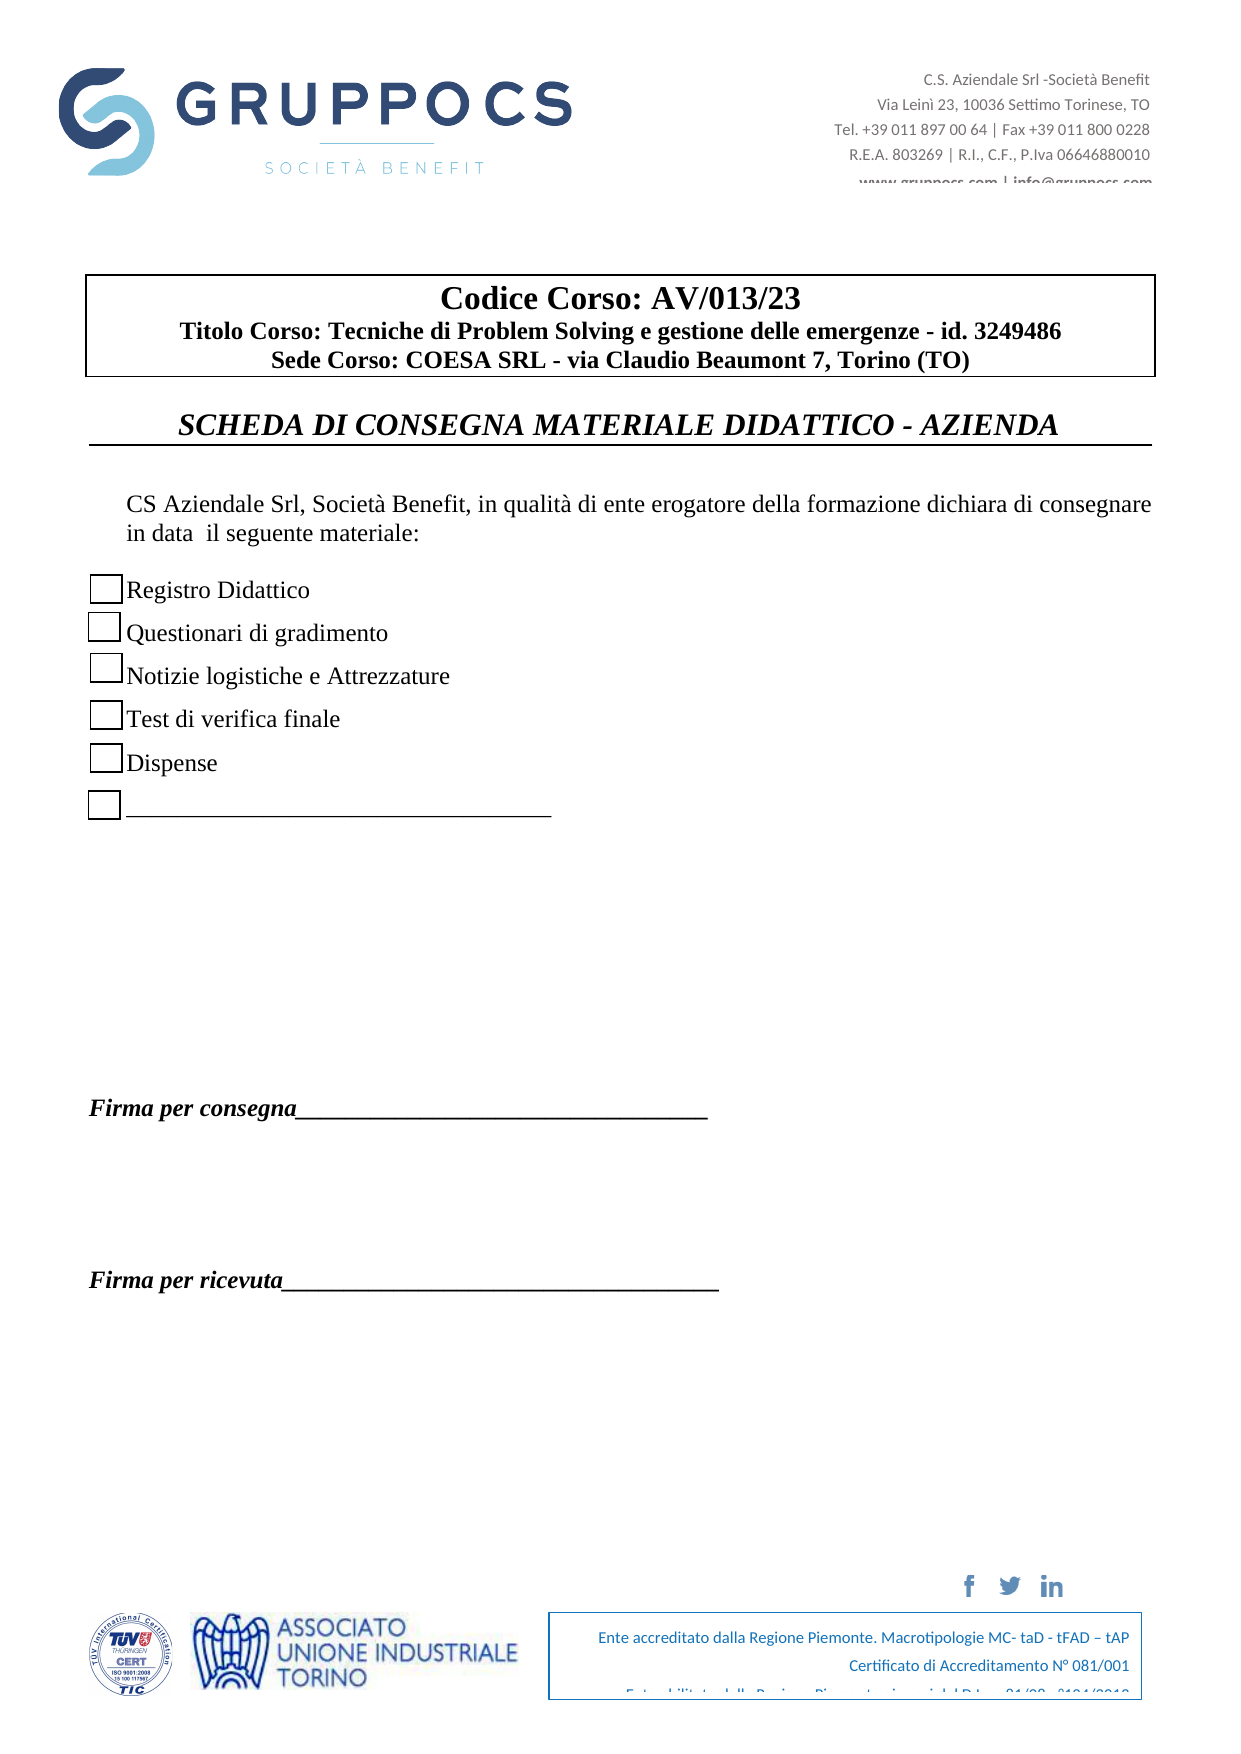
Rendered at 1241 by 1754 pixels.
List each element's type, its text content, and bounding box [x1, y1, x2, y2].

text Test di verifica finale [126, 704, 1152, 733]
text Firma per ricevuta___________________________________ [88, 1265, 1152, 1294]
picture [89, 1613, 173, 1696]
text Titolo Corso: Tecniche di Problem Solving e gestione delle emergenze - id. 3249486 [88, 316, 1152, 341]
picture [964, 1575, 1063, 1597]
text Sede Corso: COESA SRL - via Claudio Beaumont 7, Torino (TO) [87, 341, 1154, 376]
text __________________________________ [126, 791, 1152, 819]
picture [58, 68, 580, 178]
text CS Aziendale Srl, Società Benefit, in qualità di ente erogatore della formazione dichiara di consegnare in data il seguente materiale: [126, 489, 1152, 546]
text Questionari di gradimento [126, 618, 1152, 647]
picture [190, 1612, 520, 1690]
text Dispense [126, 748, 1152, 776]
text Firma per consegna_________________________________ [29, 1093, 1152, 1121]
text Registro Didattico [126, 575, 1152, 604]
text Codice Corso: AV/013/23 [87, 276, 1154, 316]
text SCHEDA DI CONSEGNA MATERIALE DIDATTICO - AZIENDA [88, 406, 1152, 446]
text Notizie logistiche e Attrezzature [126, 661, 1152, 690]
